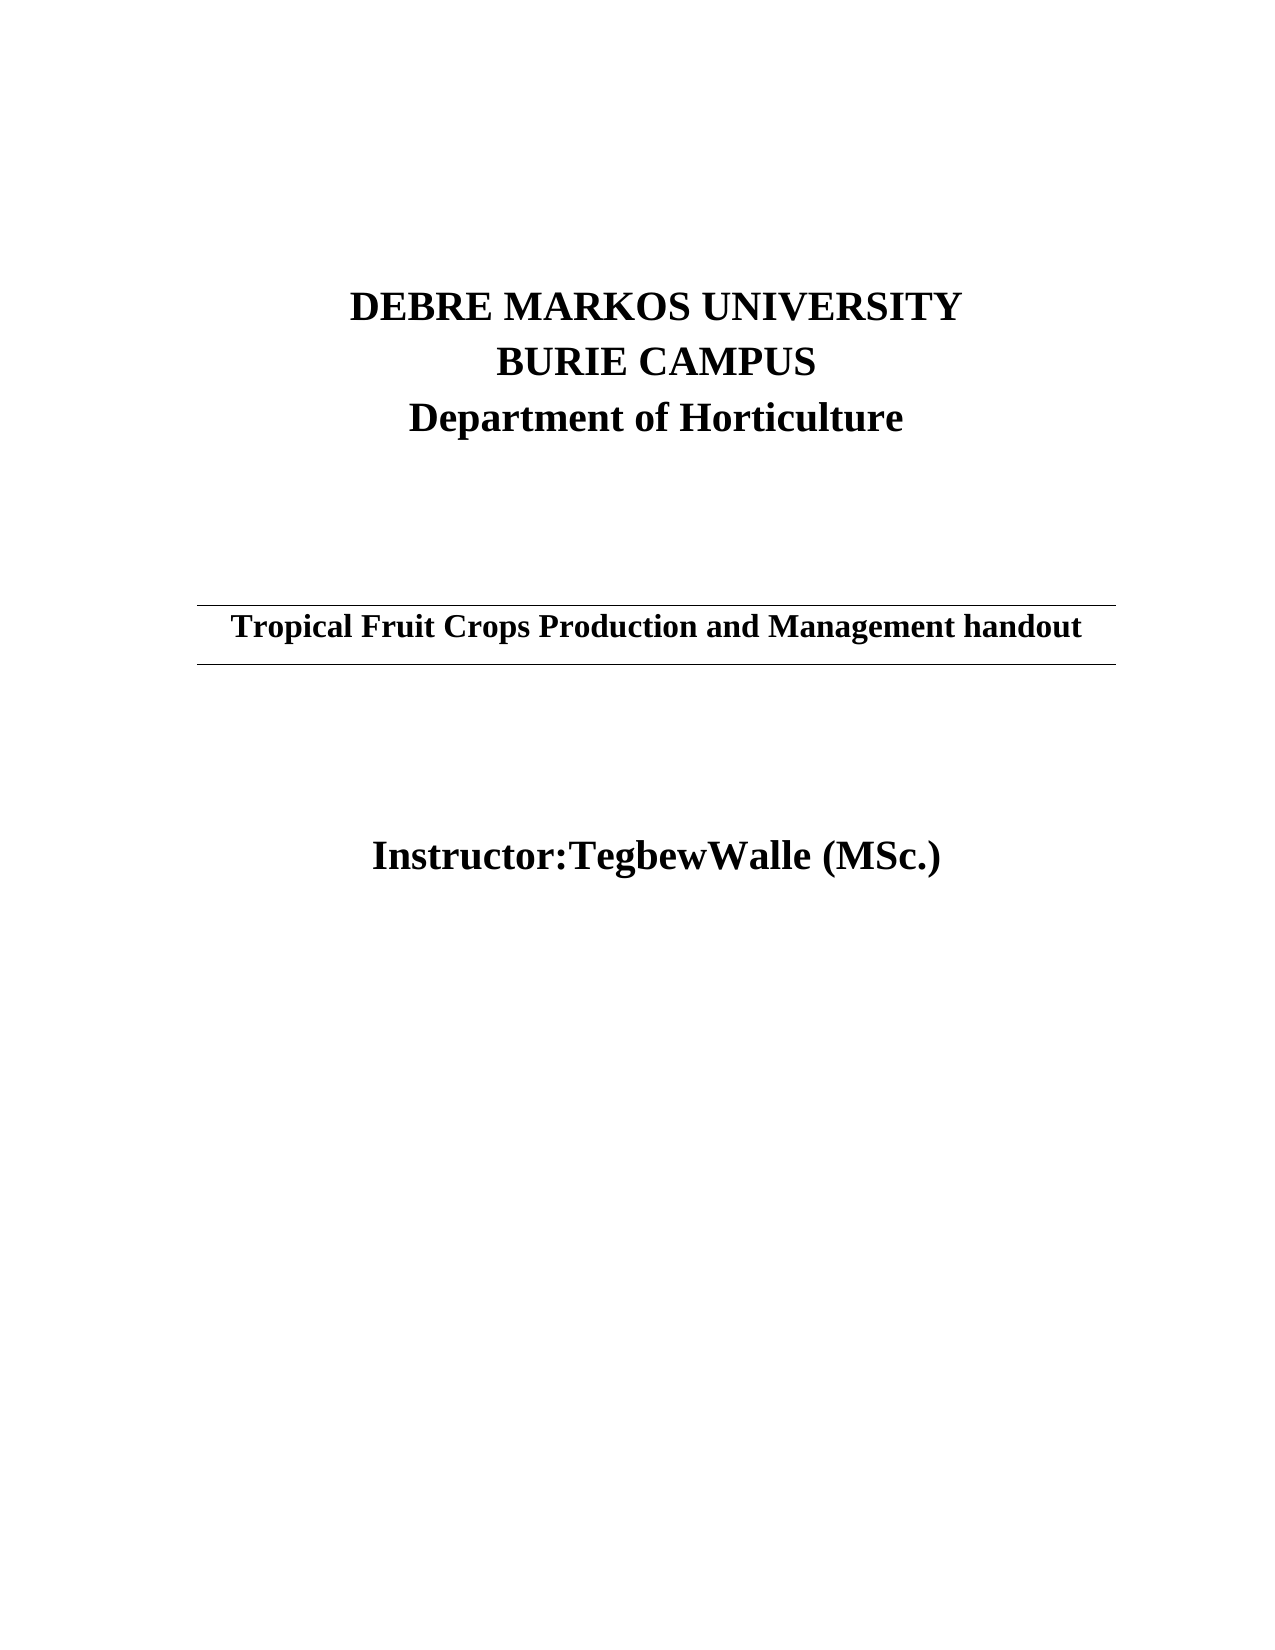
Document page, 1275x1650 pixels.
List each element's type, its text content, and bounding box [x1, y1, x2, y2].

text DEBRE MARKOS UNIVERSITY [131, 282, 1181, 330]
table_header Tropical Fruit Crops Production and Management handout [197, 606, 1116, 664]
text Department of Horticulture [131, 392, 1181, 440]
text BURIE CAMPUS [131, 337, 1181, 385]
text Instructor:TegbewWalle (MSc.) [131, 830, 1181, 878]
